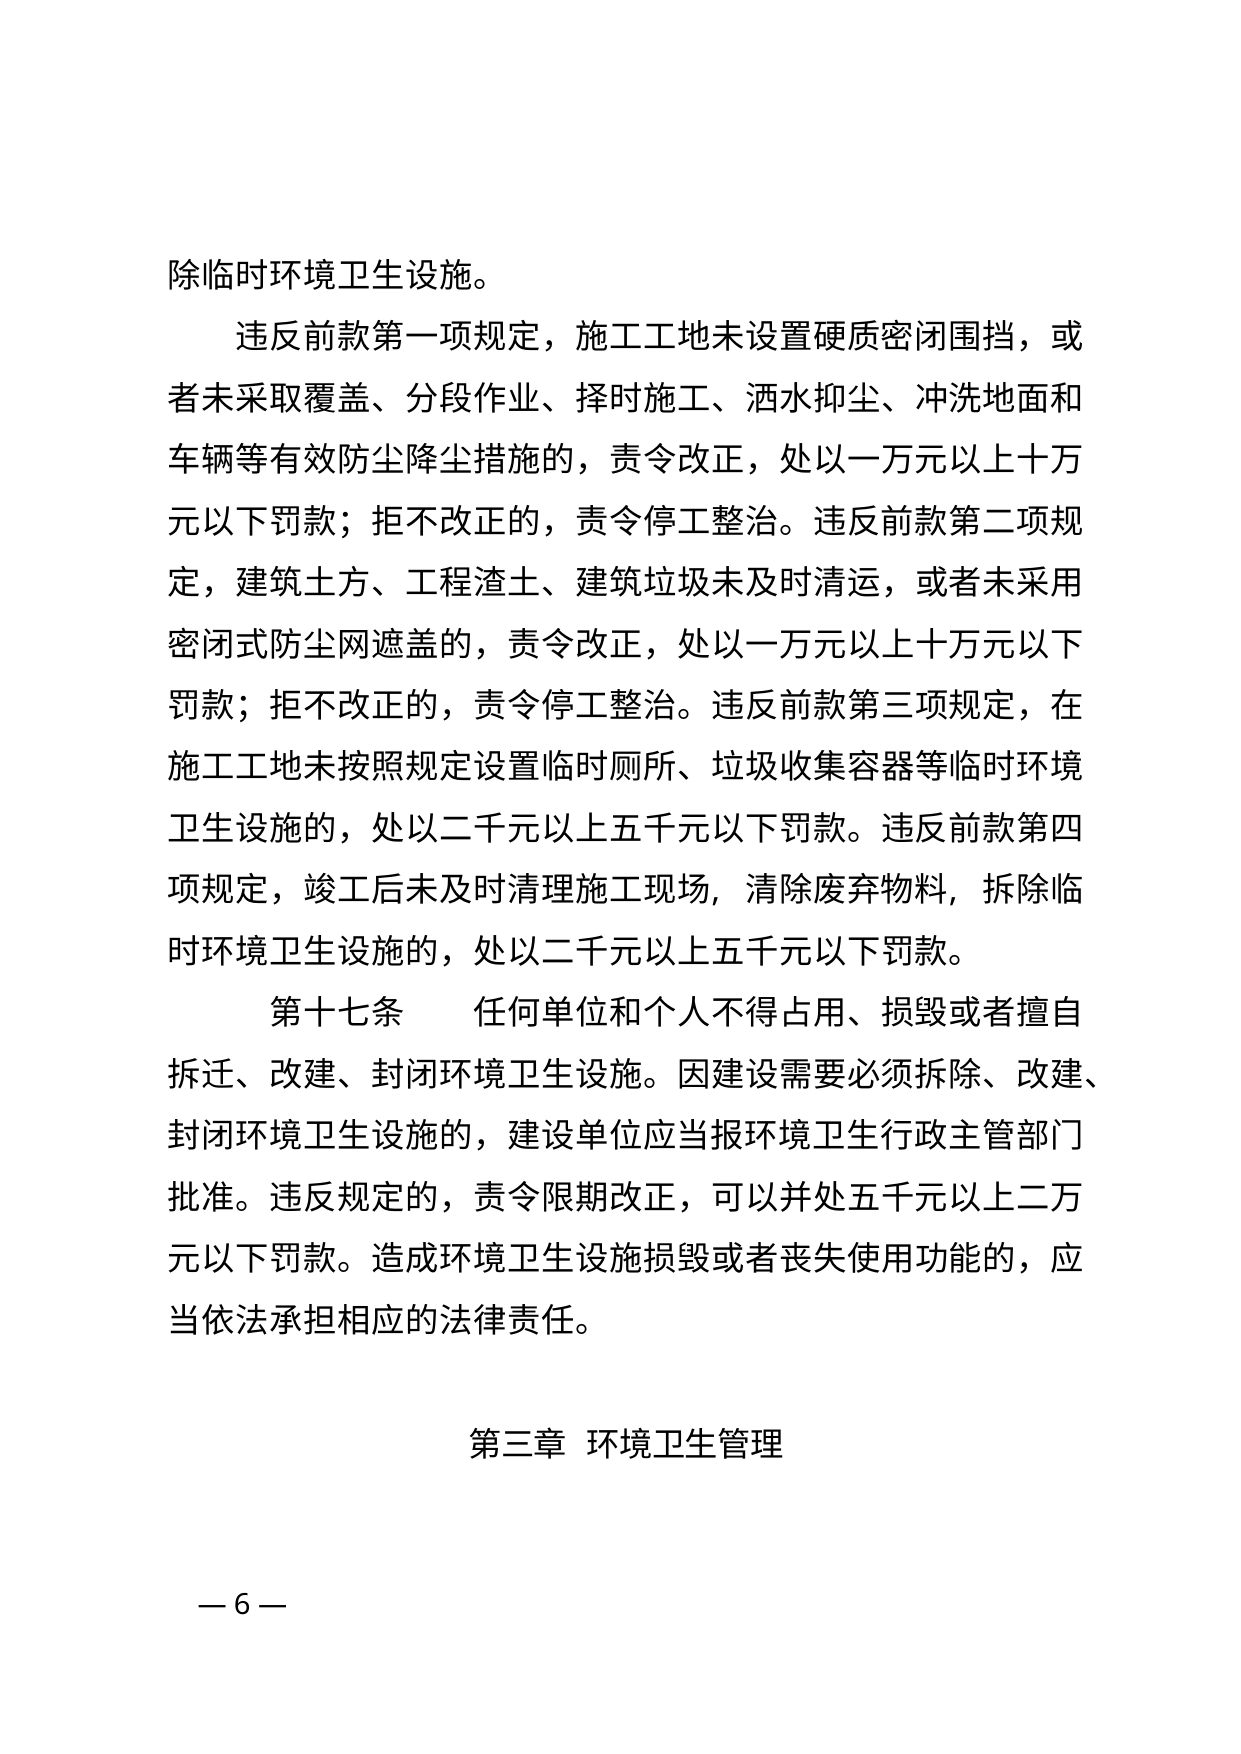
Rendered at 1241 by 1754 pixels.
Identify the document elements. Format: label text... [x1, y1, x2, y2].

text 第十七条 任何单位和个人不得占用、损毁或者擅自拆迁、改建、封闭环境卫生设施。因建设需要必须拆除、改建、封闭环境卫生设施的，建设单位应当报环境卫生行政主管部门批准。违反规定的，责令限期改正，可以并处五千元以上二万元以下罚款。造成环境卫生设施损毁或者丧失使用功能的，应当依法承担相应的法律责任。 [168, 979, 1084, 1348]
text 违反前款第一项规定，施工工地未设置硬质密闭围挡，或者未采取覆盖、分段作业、择时施工、洒水抑尘、冲洗地面和车辆等有效防尘降尘措施的，责令改正，处以一万元以上十万元以下罚款；拒不改正的，责令停工整治。违反前款第二项规定，建筑土方、工程渣土、建筑垃圾未及时清运，或者未采用密闭式防尘网遮盖的，责令改正，处以一万元以上十万元以下罚款；拒不改正的，责令停工整治。违反前款第三项规定，在施工工地未按照规定设置临时厕所、垃圾收集容器等临时环境卫生设施的，处以二千元以上五千元以下罚款。违反前款第四项规定，竣工后未及时清理施工现场,清除废弃物料,拆除临时环境卫生设施的，处以二千元以上五千元以下罚款。 [168, 303, 1084, 979]
text 第三章 环境卫生管理 [168, 1410, 1084, 1468]
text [168, 242, 1084, 303]
